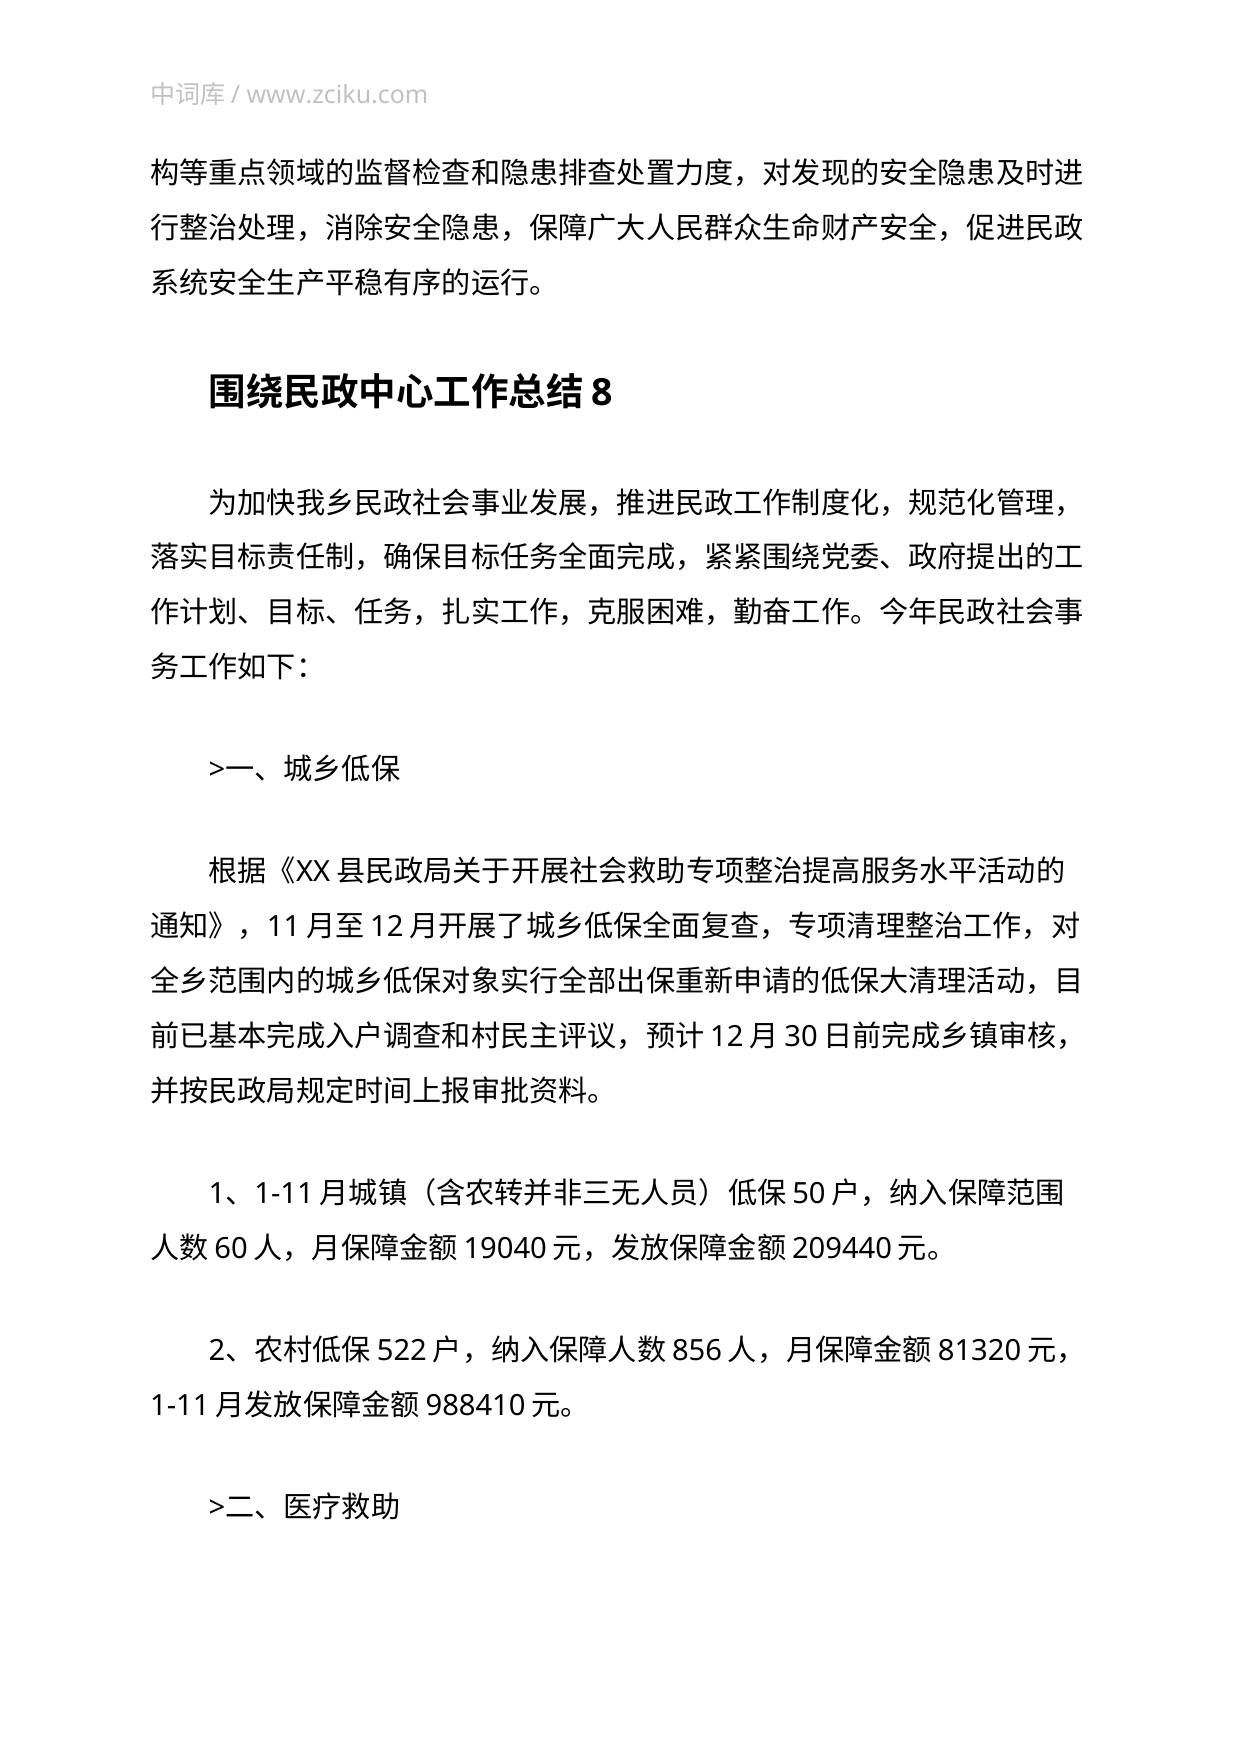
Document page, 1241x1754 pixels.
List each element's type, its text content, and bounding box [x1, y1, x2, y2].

text 根据《XX县民政局关于开展社会救助专项整治提高服务水平活动的通知》，11月至12月开展了城乡低保全面复查，专项清理整治工作，对全乡范围内的城乡低保对象实行全部出保重新申请的低保大清理活动，目前已基本完成入户调查和村民主评议，预计12月30日前完成乡镇审核，并按民政局规定时间上报审批资料。 [150, 848, 1090, 1110]
text >一、城乡低保 [150, 746, 1090, 788]
text >二、医疗救助 [150, 1483, 1090, 1526]
text 1、1-11月城镇（含农转并非三无人员）低保50户，纳入保障范围人数60人，月保障金额19040元，发放保障金额209440元。 [150, 1169, 1090, 1267]
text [150, 150, 1090, 302]
text 围绕民政中心工作总结8 [150, 362, 1090, 416]
text 为加快我乡民政社会事业发展，推进民政工作制度化，规范化管理，落实目标责任制，确保目标任务全面完成，紧紧围绕党委、政府提出的工作计划、目标、任务，扎实工作，克服困难，勤奋工作。今年民政社会事务工作如下： [150, 479, 1090, 686]
text 2、农村低保522户，纳入保障人数856人，月保障金额81320元，1-11月发放保障金额988410元。 [150, 1326, 1090, 1424]
